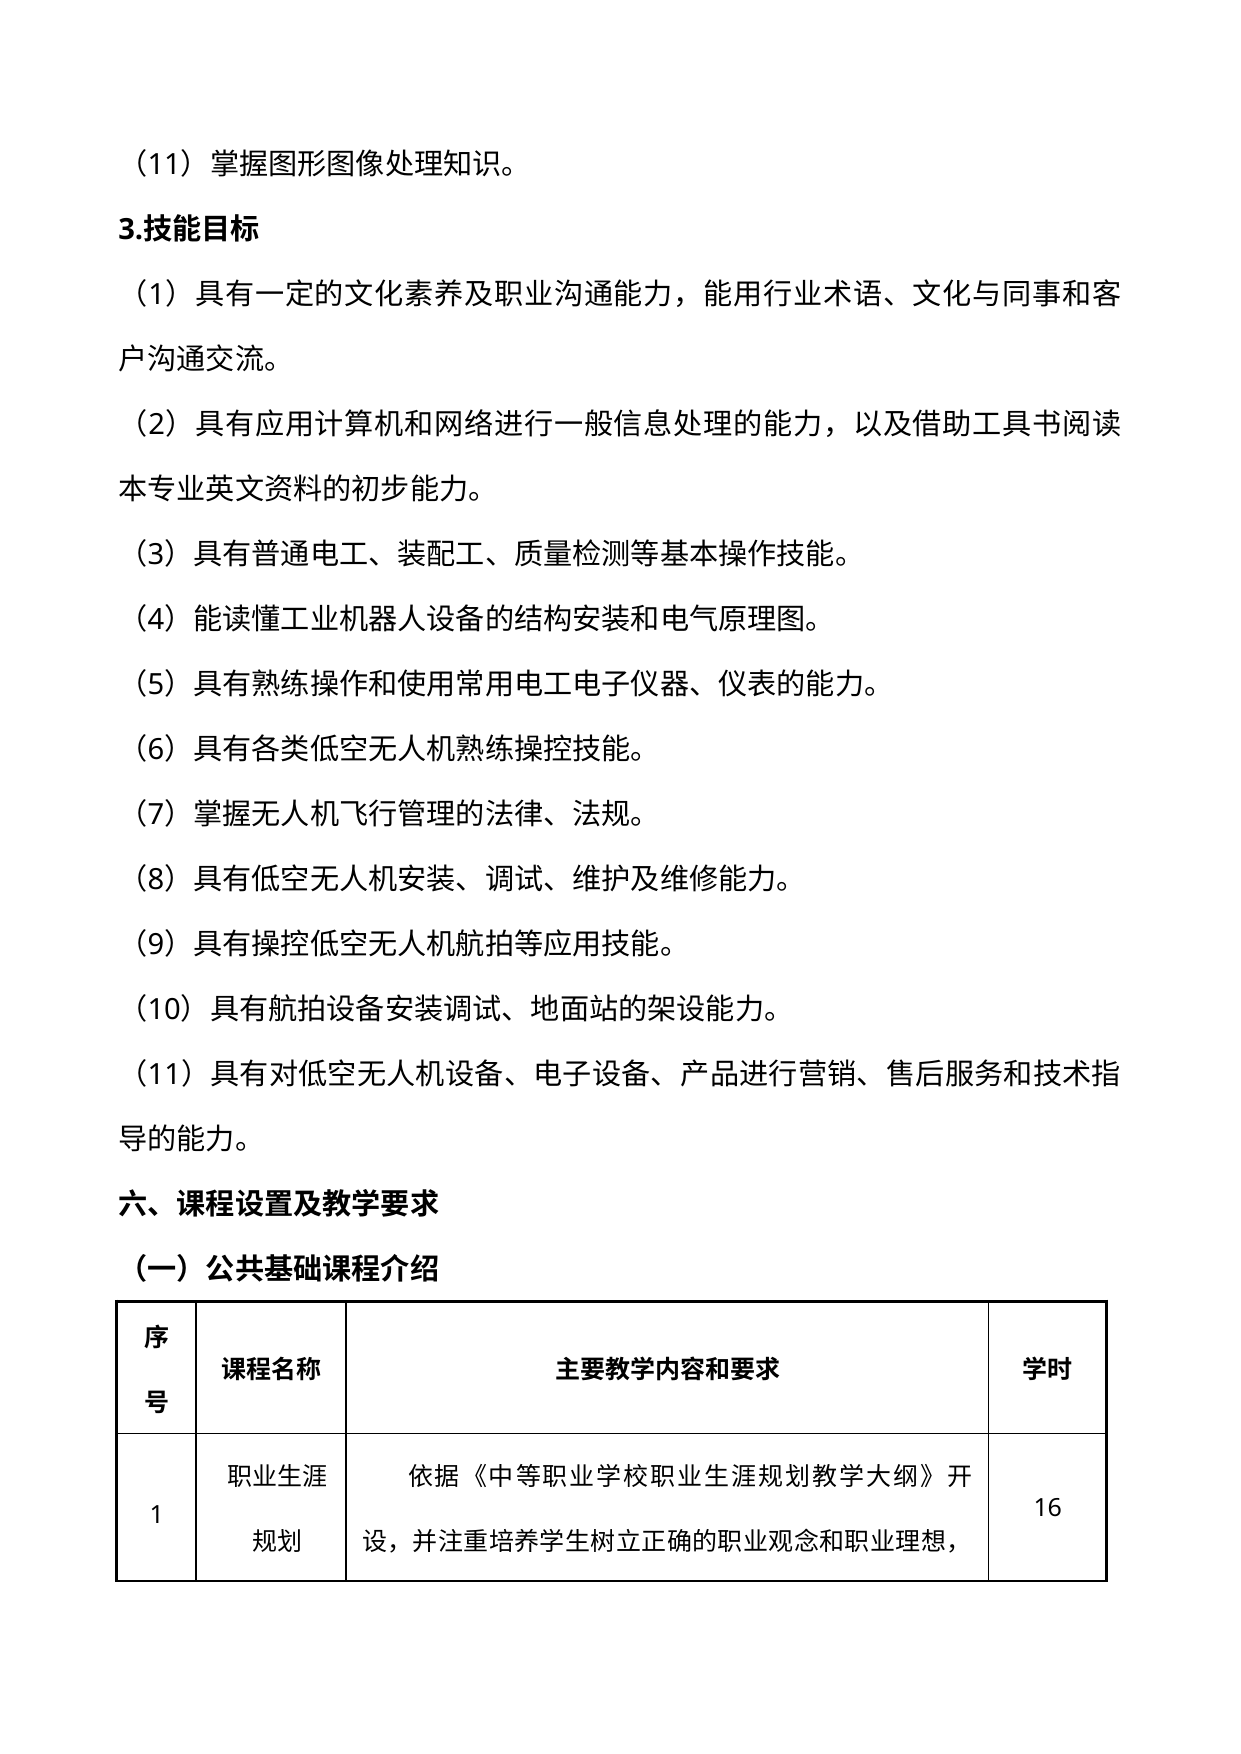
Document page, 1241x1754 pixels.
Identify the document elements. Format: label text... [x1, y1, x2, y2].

table_header 课程名称 [197, 1303, 345, 1433]
text 六、课程设置及教学要求 [118, 1169, 1122, 1234]
text （7）掌握无人机飞行管理的法律、法规。 [118, 779, 1122, 844]
table_cell 16 [989, 1434, 1105, 1580]
text （一）公共基础课程介绍 [118, 1234, 1122, 1299]
text （8）具有低空无人机安装、调试、维护及维修能力。 [118, 844, 1122, 909]
text 3.技能目标 [118, 194, 1122, 259]
text （5）具有熟练操作和使用常用电工电子仪器、仪表的能力。 [118, 649, 1122, 714]
table_header 主要教学内容和要求 [347, 1303, 988, 1433]
text （3）具有普通电工、装配工、质量检测等基本操作技能。 [118, 519, 1122, 584]
table_header 序号 [118, 1303, 195, 1433]
text （6）具有各类低空无人机熟练操控技能。 [118, 714, 1122, 779]
text （10）具有航拍设备安装调试、地面站的架设能力。 [118, 974, 1122, 1039]
text （4）能读懂工业机器人设备的结构安装和电气原理图。 [118, 584, 1122, 649]
text （11）掌握图形图像处理知识。 [118, 129, 1122, 194]
text （9）具有操控低空无人机航拍等应用技能。 [118, 909, 1122, 974]
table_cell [347, 1434, 988, 1580]
text （11）具有对低空无人机设备、电子设备、产品进行营销、售后服务和技术指导的能力。 [118, 1039, 1122, 1169]
text （1）具有一定的文化素养及职业沟通能力，能用行业术语、文化与同事和客户沟通交流。 [118, 259, 1122, 389]
table_cell 职业生涯 规划 [197, 1434, 345, 1580]
table_header 学时 [989, 1303, 1105, 1433]
table_cell 1 [118, 1434, 195, 1580]
text （2）具有应用计算机和网络进行一般信息处理的能力，以及借助工具书阅读本专业英文资料的初步能力。 [118, 389, 1122, 519]
